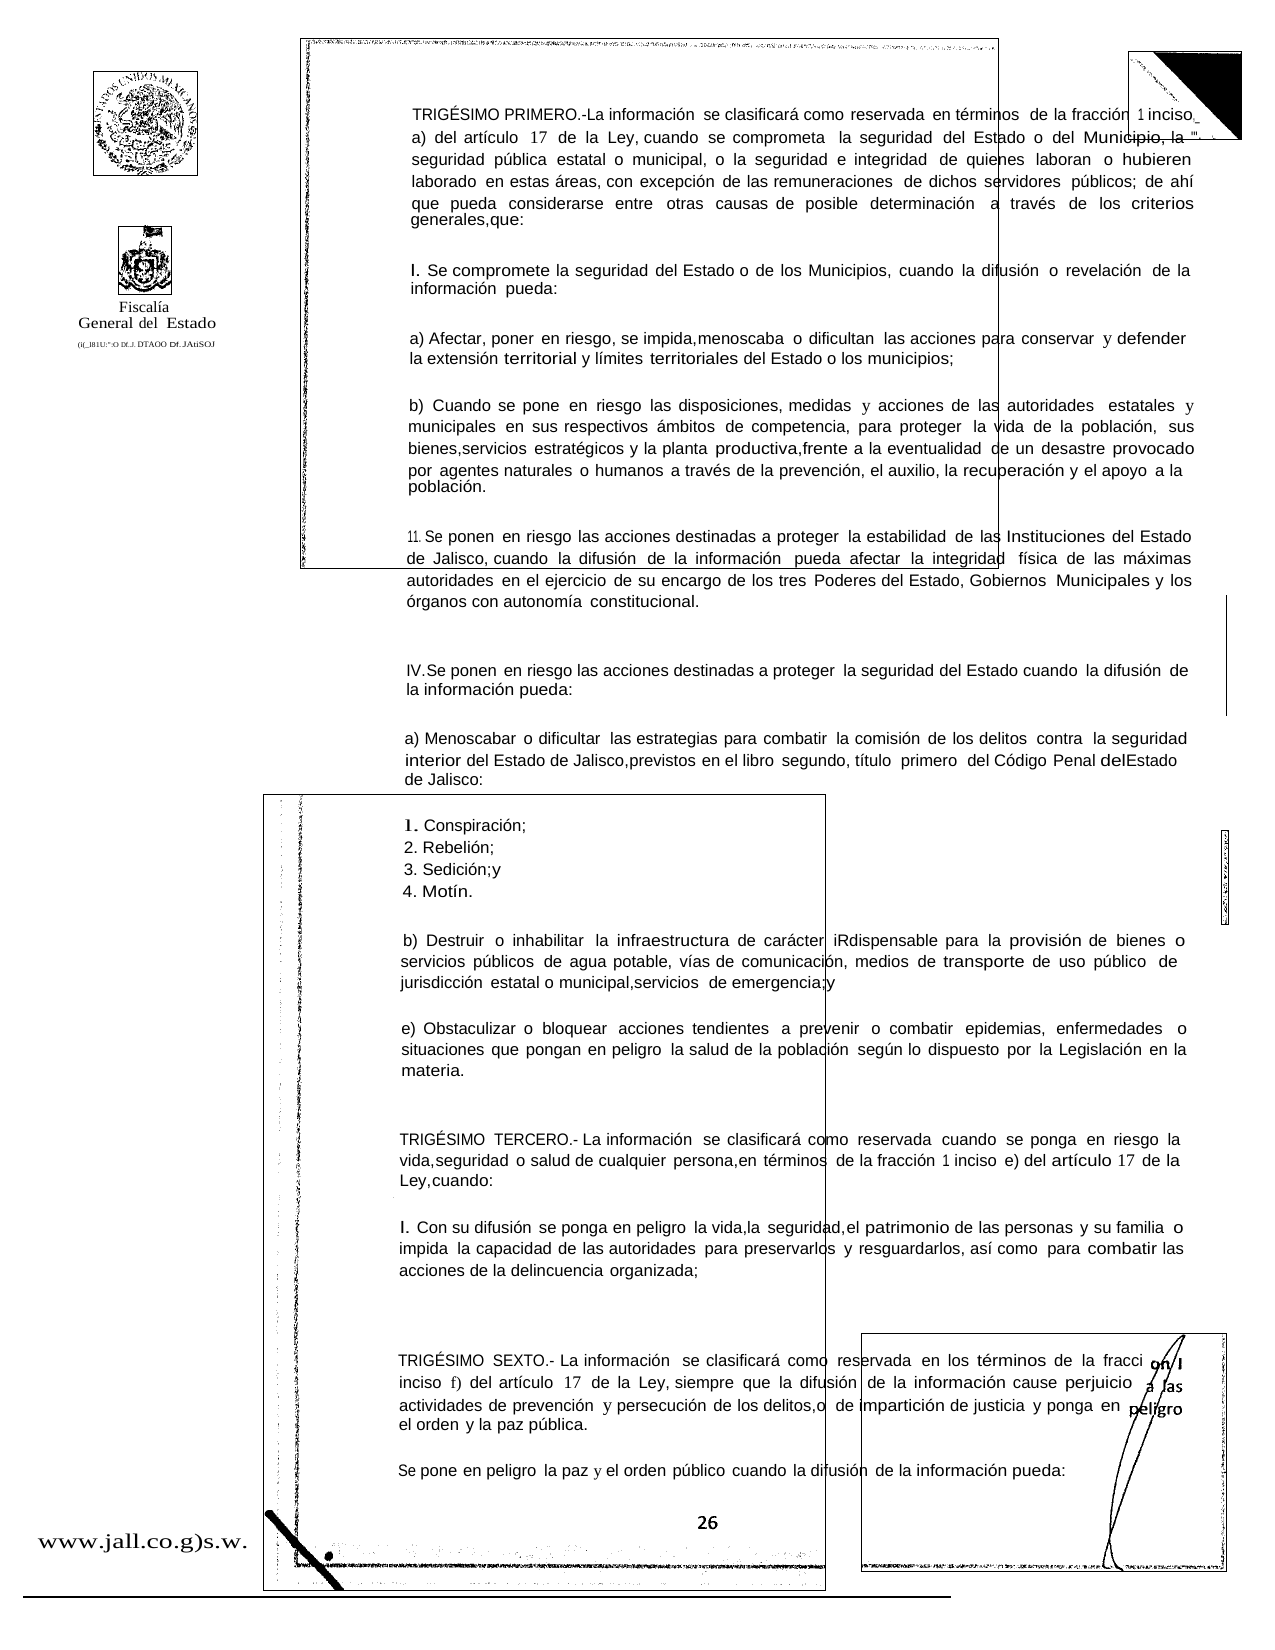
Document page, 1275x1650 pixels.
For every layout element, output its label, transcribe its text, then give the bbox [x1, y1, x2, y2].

picture [119, 227, 171, 294]
picture [862, 1480, 1226, 1571]
text 11. Se ponen en riesgo las acciones destinadas a proteger la estabilidad de las Instituciones del Estado de Jalisco, cuando la difusión de la información pueda afectar la integridad física de las máximas autoridades en el ejercicio de su encargo de los tres Poderes del Estado, Gobiernos Municipales y los órganos con autonomía constitucional. [406, 527, 1192, 611]
text e) Obstaculizar o bloquear acciones tendientes a prevenir o combatir epidemias, enfermedades o situaciones que pongan en peligro la salud de la población según lo dispuesto por la Legislación en la materia. [401, 1019, 1188, 1080]
text TRIGÉSIMO TERCERO.- La información se clasificará como reservada cuando se ponga en riesgo la vida,seguridad o salud de cualquier persona,en términos de la fracción 1 inciso e) del artículo 17 de la Ley,cuando: [399, 1129, 1187, 1190]
text población. [408, 482, 1242, 497]
text www.jall.co.g)s.w. [32, 1529, 253, 1553]
text 4. Motín. [402, 882, 1242, 901]
text el orden y la paz pública. [398, 1417, 1242, 1434]
text l. Se compromete la seguridad del Estado o de los Municipios, cuando la difusión o revelación de la información pueda: [410, 262, 1193, 298]
text a) Afectar, poner en riesgo, se impida,menoscaba o dificultan las acciones para conservar y defender la extensión territorial y límites territoriales del Estado o los municipios; [409, 327, 1187, 368]
picture [1129, 52, 1241, 139]
text 2. Rebelión; [403, 838, 1242, 857]
text TRIGÉSIMO PRIMERO.-La información se clasificará como reservada en términos de la fracción 1 inciso,_ a) del artículo 17 de la Ley, cuando se comprometa la seguridad del Estado o del Municipio, la "'· seguridad pública estatal o municipal, o la seguridad e integridad de quienes laboran o hubieren laborado en estas áreas, con excepción de las remuneraciones de dichos servidores públicos; de ahí que pueda considerarse entre otras causas de posible determinación a través de los criterios [411, 104, 1207, 213]
text l. Conspiración; [404, 816, 1242, 835]
text b) Cuando se pone en riesgo las disposiciones, medidas y acciones de las autoridades estatales y municipales en sus respectivos ámbitos de competencia, para proteger la vida de la población, sus bienes,servicios estratégicos y la planta productiva,frente a la eventualidad de un desastre provocado por agentes naturales o humanos a través de la prevención, el auxilio, la recuperación y el apoyo a la [408, 394, 1194, 479]
picture [301, 39, 998, 568]
text 3. Sedición;y [403, 860, 1242, 879]
picture [1222, 901, 1228, 924]
text b) Destruir o inhabilitar la infraestructura de carácter iRdispensable para la provisión de bienes o servicios públicos de agua potable, vías de comunicación, medios de transporte de uso público de jurisdicción estatal o municipal,servicios de emergencia;y [400, 930, 1192, 992]
text IV.Se ponen en riesgo las acciones destinadas a proteger la seguridad del Estado cuando la difusión de la información pueda: [406, 662, 1191, 699]
text Fiscalía [114, 298, 174, 316]
text l. Con su difusión se ponga en peligro la vida,la seguridad,el patrimonio de las personas y su familia o impida la capacidad de las autoridades para preservarlos y resguardarlos, así como para combatir las acciones de la delincuencia organizada; [399, 1218, 1185, 1280]
text TRIGÉSIMO SEXTO.- La información se clasificará como reservada en los términos de la fracci · inciso f) del artículo 17 de la Ley, siempre que la difusión de la información cause perjuicio actividades de prevención y persecución de los delitos,o de impartición de justicia y ponga en [398, 1351, 1169, 1415]
picture [264, 795, 825, 1590]
text a) Menoscabar o dificultar las estrategias para combatir la comisión de los delitos contra la seguridad interior del Estado de Jalisco,previstos en el libro segundo, título primero del Código Penal delEstado [404, 729, 1194, 770]
picture [862, 1334, 1226, 1417]
text Se pone en peligro la paz y el orden público cuando la difusión de la información pueda: [398, 1461, 1242, 1480]
picture [862, 1434, 1226, 1461]
text de Jalisco: [404, 773, 1242, 789]
text generales,que: [410, 216, 529, 230]
text General del Estado [73, 316, 221, 332]
picture [94, 72, 197, 175]
